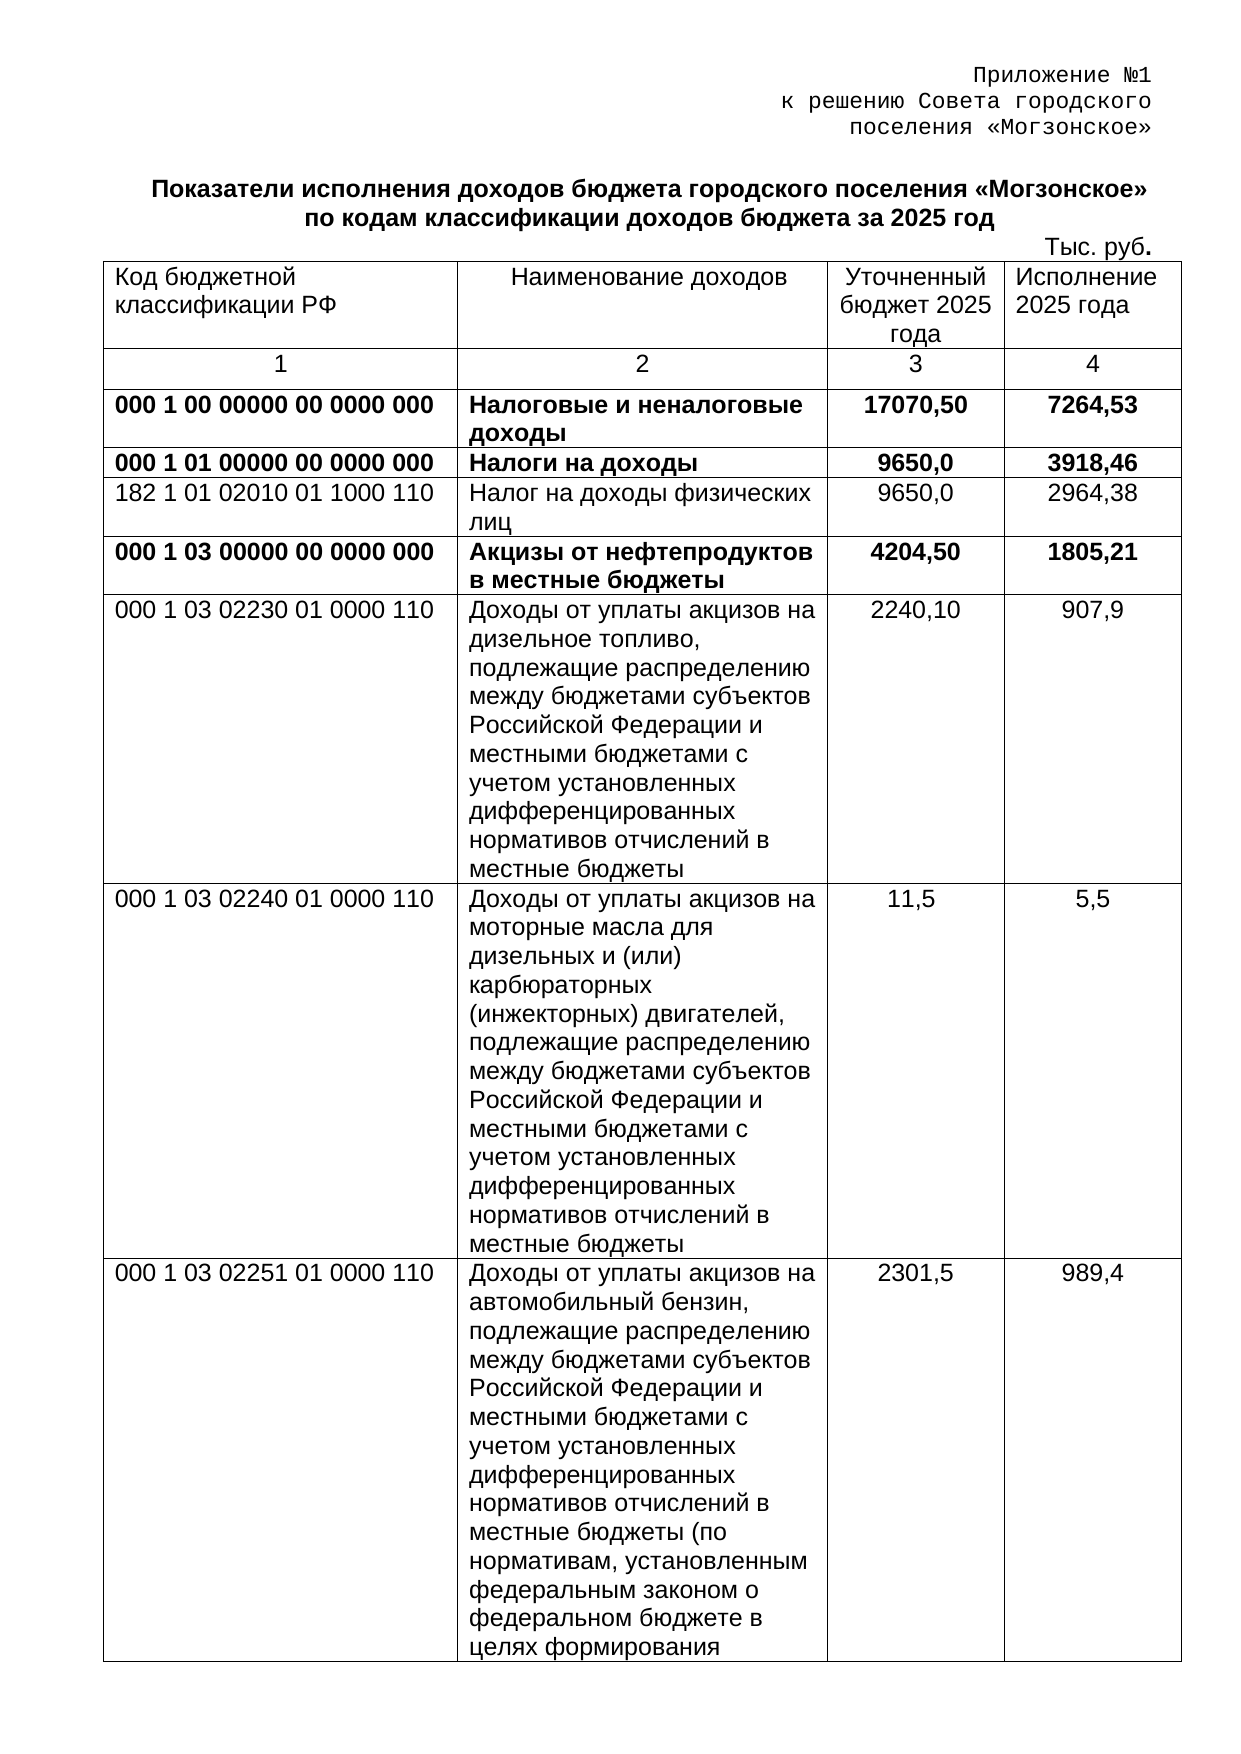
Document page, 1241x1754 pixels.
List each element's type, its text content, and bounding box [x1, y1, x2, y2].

table_cell Налог на доходы физических лиц [458, 478, 827, 536]
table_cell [458, 1259, 827, 1661]
table_cell 3 [828, 349, 1004, 389]
text к решению Совета городского [148, 89, 1152, 115]
table_cell Доходы от уплаты акцизов на дизельное топливо, подлежащие распределению между бюджетами субъектов Российской Федерации и местными бюджетами с учетом установленных дифференцированных нормативов отчислений в местные бюджеты [458, 595, 827, 883]
text поселения «Могзонское» [148, 115, 1152, 141]
table_cell Доходы от уплаты акцизов на моторные масла для дизельных и (или) карбюраторных (инжекторных) двигателей, подлежащие распределению между бюджетами субъектов Российской Федерации и местными бюджетами с учетом установленных дифференцированных нормативов отчислений в местные бюджеты [458, 884, 827, 1257]
table_cell Налоги на доходы [458, 448, 827, 477]
table_cell 000 1 01 00000 00 0000 000 [104, 448, 457, 477]
table_cell 11,5 [828, 884, 1004, 1257]
table_cell 000 1 00 00000 00 0000 000 [104, 390, 457, 447]
table_cell 907,9 [1005, 595, 1181, 883]
table_cell 4204,50 [828, 537, 1004, 594]
table_cell 2 [458, 349, 827, 389]
table_cell 000 1 03 00000 00 0000 000 [104, 537, 457, 594]
table_cell 9650,0 [828, 448, 1004, 477]
table_cell 000 1 03 02240 01 0000 110 [104, 884, 457, 1257]
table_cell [104, 1259, 457, 1661]
table_cell 2240,10 [828, 595, 1004, 883]
table_cell 9650,0 [828, 478, 1004, 536]
text Показатели исполнения доходов бюджета городского поселения «Могзонское» по кодам классификации доходов бюджета за 2025 год [148, 174, 1152, 232]
table_header Уточненный бюджет 2025 года [828, 262, 1004, 348]
table_cell 2964,38 [1005, 478, 1181, 536]
table_header Исполнение 2025 года [1005, 262, 1181, 348]
table_cell Налоговые и неналоговые доходы [458, 390, 827, 447]
table_cell 5,5 [1005, 884, 1181, 1257]
table_header Код бюджетной классификации РФ [104, 262, 457, 348]
table_cell 1805,21 [1005, 537, 1181, 594]
table_cell Акцизы от нефтепродуктов в местные бюджеты [458, 537, 827, 594]
table_cell 000 1 03 02230 01 0000 110 [104, 595, 457, 883]
table_cell 3918,46 [1005, 448, 1181, 477]
table_cell 17070,50 [828, 390, 1004, 447]
table_cell 182 1 01 02010 01 1000 110 [104, 478, 457, 536]
text Тыс. руб. [148, 232, 1152, 261]
table_cell 1 [104, 349, 457, 389]
table_cell 989,4 [1005, 1259, 1181, 1661]
table_cell 7264,53 [1005, 390, 1181, 447]
text Приложение №1 [148, 63, 1152, 89]
table_cell 4 [1005, 349, 1181, 389]
table_header Наименование доходов [458, 262, 827, 348]
table_cell 2301,5 [828, 1259, 1004, 1661]
